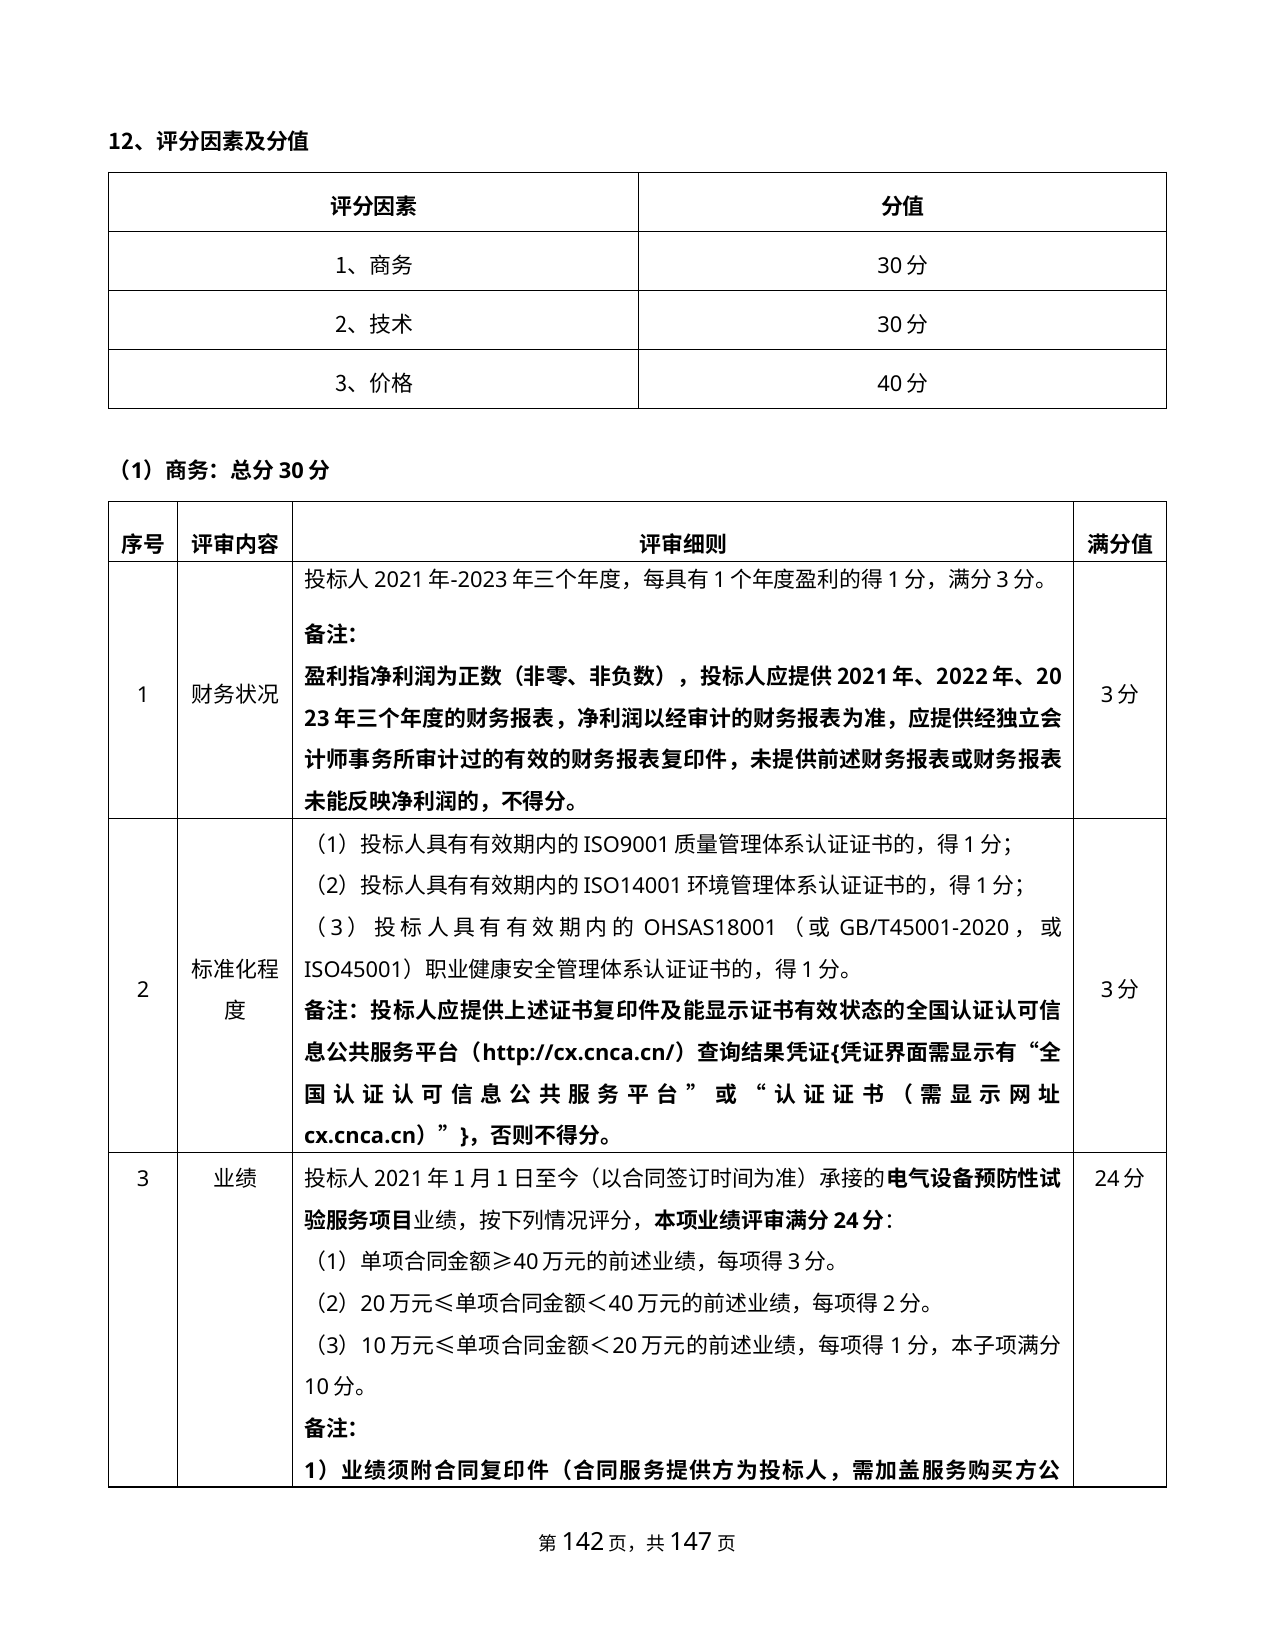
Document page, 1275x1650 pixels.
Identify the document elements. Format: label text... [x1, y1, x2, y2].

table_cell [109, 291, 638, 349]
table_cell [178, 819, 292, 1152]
text （1）商务：总分30分 [109, 453, 1166, 485]
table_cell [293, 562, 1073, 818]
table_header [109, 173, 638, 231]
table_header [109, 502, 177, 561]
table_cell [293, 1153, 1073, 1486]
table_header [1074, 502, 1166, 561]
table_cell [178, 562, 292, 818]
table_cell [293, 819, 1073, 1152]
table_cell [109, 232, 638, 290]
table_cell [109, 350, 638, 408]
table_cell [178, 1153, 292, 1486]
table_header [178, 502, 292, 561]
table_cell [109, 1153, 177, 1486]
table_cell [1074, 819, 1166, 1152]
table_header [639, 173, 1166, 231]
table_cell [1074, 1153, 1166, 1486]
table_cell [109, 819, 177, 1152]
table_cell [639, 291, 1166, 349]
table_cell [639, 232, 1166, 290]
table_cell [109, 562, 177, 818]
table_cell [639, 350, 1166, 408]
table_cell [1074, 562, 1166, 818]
text 12、评分因素及分值 [109, 124, 1166, 156]
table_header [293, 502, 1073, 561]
